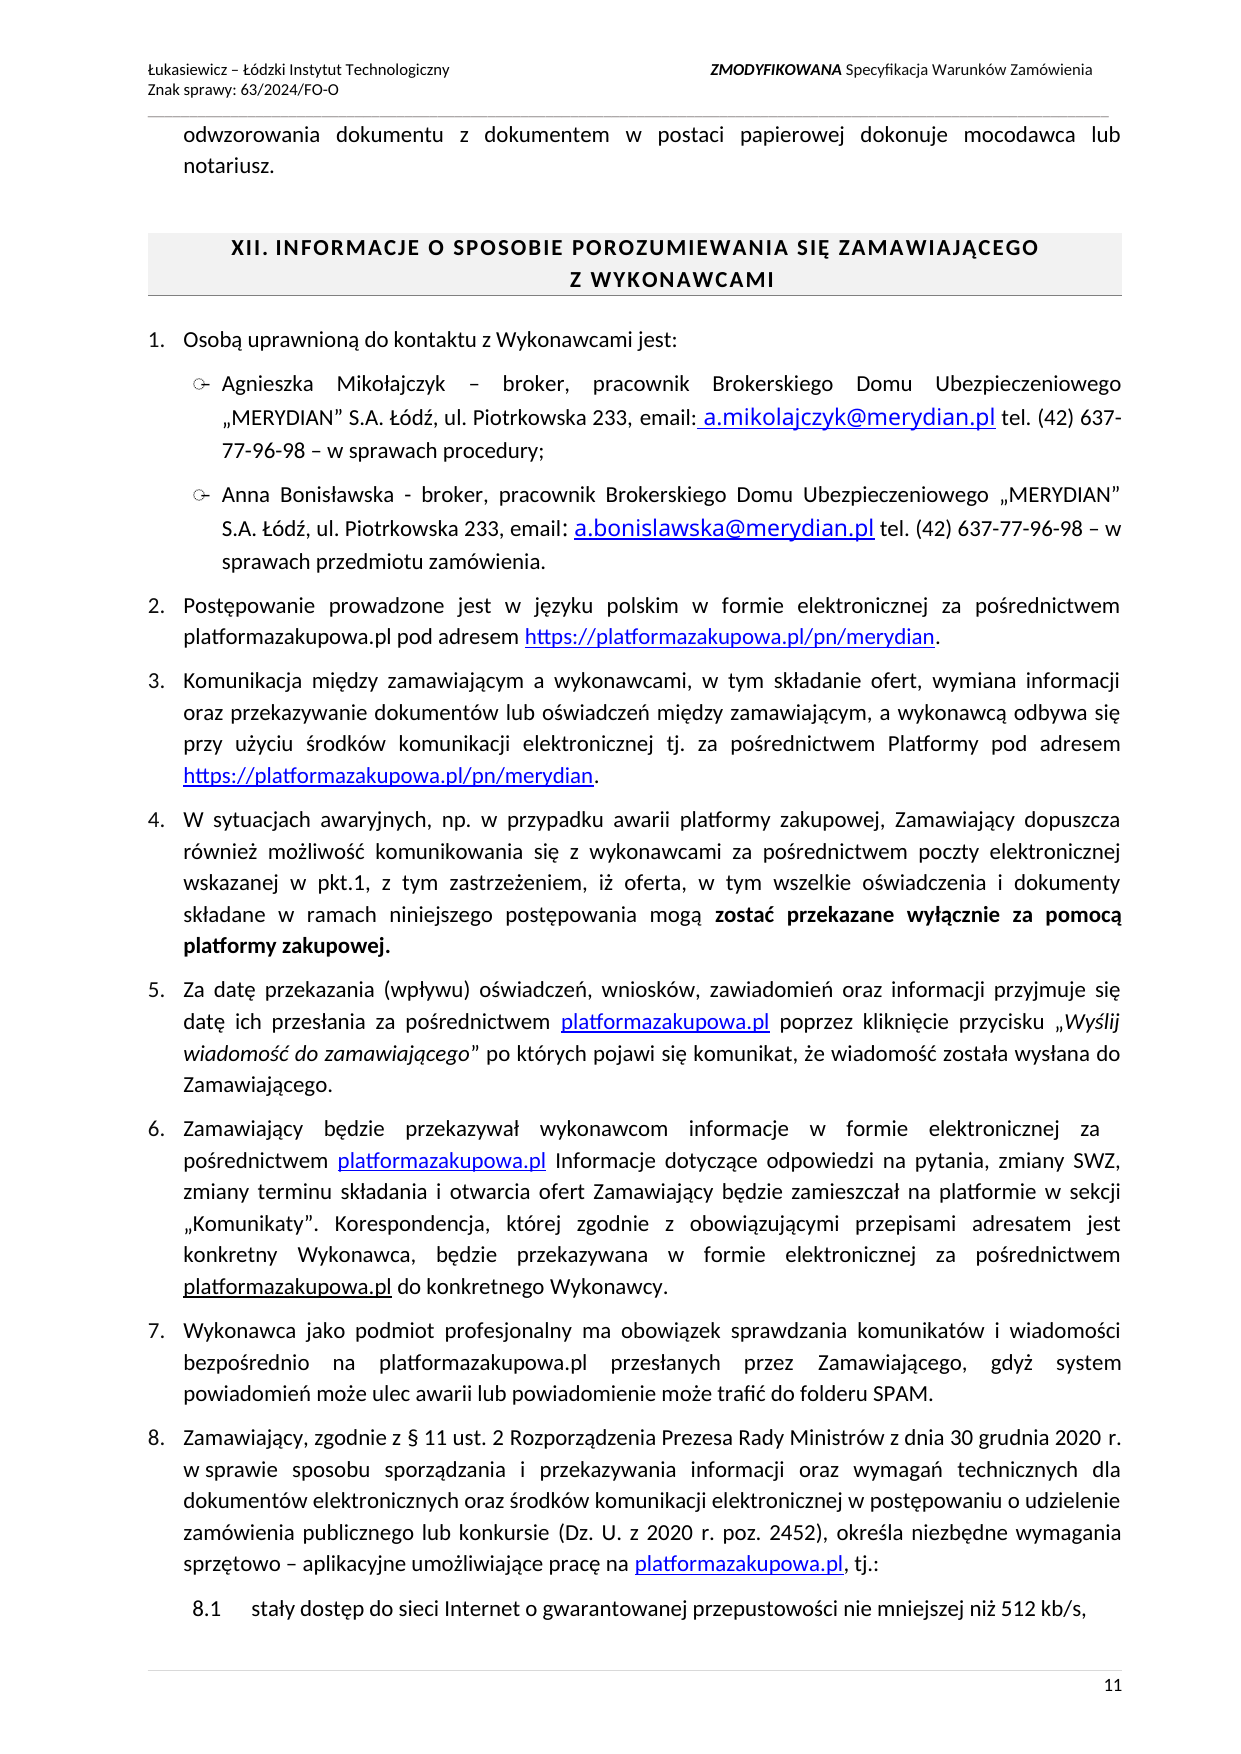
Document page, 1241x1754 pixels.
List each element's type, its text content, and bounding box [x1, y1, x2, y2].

list Anna Bonisławska - broker, pracownik Brokerskiego Domu Ubezpieczeniowego „MERYDIAN” S.A. Łódź, ul. Piotrkowska 233, email: a.bonislawska@merydian.pl tel. (42) 637-77-96-98 – w sprawach przedmiotu zamówienia. [192, 480, 1122, 575]
list W sytuacjach awaryjnych, np. w przypadku awarii platformy zakupowej, Zamawiający dopuszcza również możliwość komunikowania się z wykonawcami za pośrednictwem poczty elektronicznej wskazanej w pkt.1, z tym zastrzeżeniem, iż oferta, w tym wszelkie oświadczenia i dokumenty składane w ramach niniejszego postępowania mogą zostać przekazane wyłącznie za pomocą platformy zakupowej. [148, 805, 1122, 959]
list Postępowanie prowadzone jest w języku polskim w formie elektronicznej za pośrednictwem platformazakupowa.pl pod adresem https://platformazakupowa.pl/pn/merydian. [148, 591, 1122, 650]
subtitle Informacje o sposobie porozumiewania się Zamawiającego z Wykonawcami [148, 233, 1122, 295]
list Wykonawca jako podmiot profesjonalny ma obowiązek sprawdzania komunikatów i wiadomości bezpośrednio na platformazakupowa.pl przesłanych przez Zamawiającego, gdyż system powiadomień może ulec awarii lub powiadomienie może trafić do folderu SPAM. [148, 1316, 1122, 1407]
list Zamawiający, zgodnie z § 11 ust. 2 Rozporządzenia Prezesa Rady Ministrów z dnia 30 grudnia 2020 r. w sprawie sposobu sporządzania i przekazywania informacji oraz wymagań technicznych dla dokumentów elektronicznych oraz środków komunikacji elektronicznej w postępowaniu o udzielenie zamówienia publicznego lub konkursie (Dz. U. z 2020 r. poz. 2452), określa niezbędne wymagania sprzętowo – aplikacyjne umożliwiające pracę na platformazakupowa.pl, tj.: [148, 1423, 1122, 1578]
list Komunikacja między zamawiającym a wykonawcami, w tym składanie ofert, wymiana informacji oraz przekazywanie dokumentów lub oświadczeń między zamawiającym, a wykonawcą odbywa się przy użyciu środków komunikacji elektronicznej tj. za pośrednictwem Platformy pod adresem https://platformazakupowa.pl/pn/merydian. [148, 666, 1122, 789]
list Za datę przekazania (wpływu) oświadczeń, wniosków, zawiadomień oraz informacji przyjmuje się datę ich przesłania za pośrednictwem platformazakupowa.pl poprzez kliknięcie przycisku „Wyślij wiadomość do zamawiającego” po których pojawi się komunikat, że wiadomość została wysłana do Zamawiającego. [148, 976, 1122, 1098]
list Osobą uprawnioną do kontaktu z Wykonawcami jest: [148, 325, 1122, 353]
list stały dostęp do sieci Internet o gwarantowanej przepustowości nie mniejszej niż 512 kb/s, [192, 1594, 1122, 1622]
list Agnieszka Mikołajczyk – broker, pracownik Brokerskiego Domu Ubezpieczeniowego „MERYDIAN” S.A. Łódź, ul. Piotrkowska 233, email: a.mikolajczyk@merydian.pl tel. (42) 637-77-96-98 – w sprawach procedury; [192, 369, 1122, 464]
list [148, 120, 1122, 179]
list Zamawiający będzie przekazywał wykonawcom informacje w formie elektronicznej za pośrednictwem platformazakupowa.pl Informacje dotyczące odpowiedzi na pytania, zmiany SWZ, zmiany terminu składania i otwarcia ofert Zamawiający będzie zamieszczał na platformie w sekcji „Komunikaty”. Korespondencja, której zgodnie z obowiązującymi przepisami adresatem jest konkretny Wykonawca, będzie przekazywana w formie elektronicznej za pośrednictwem platformazakupowa.pl do konkretnego Wykonawcy. [148, 1114, 1122, 1300]
